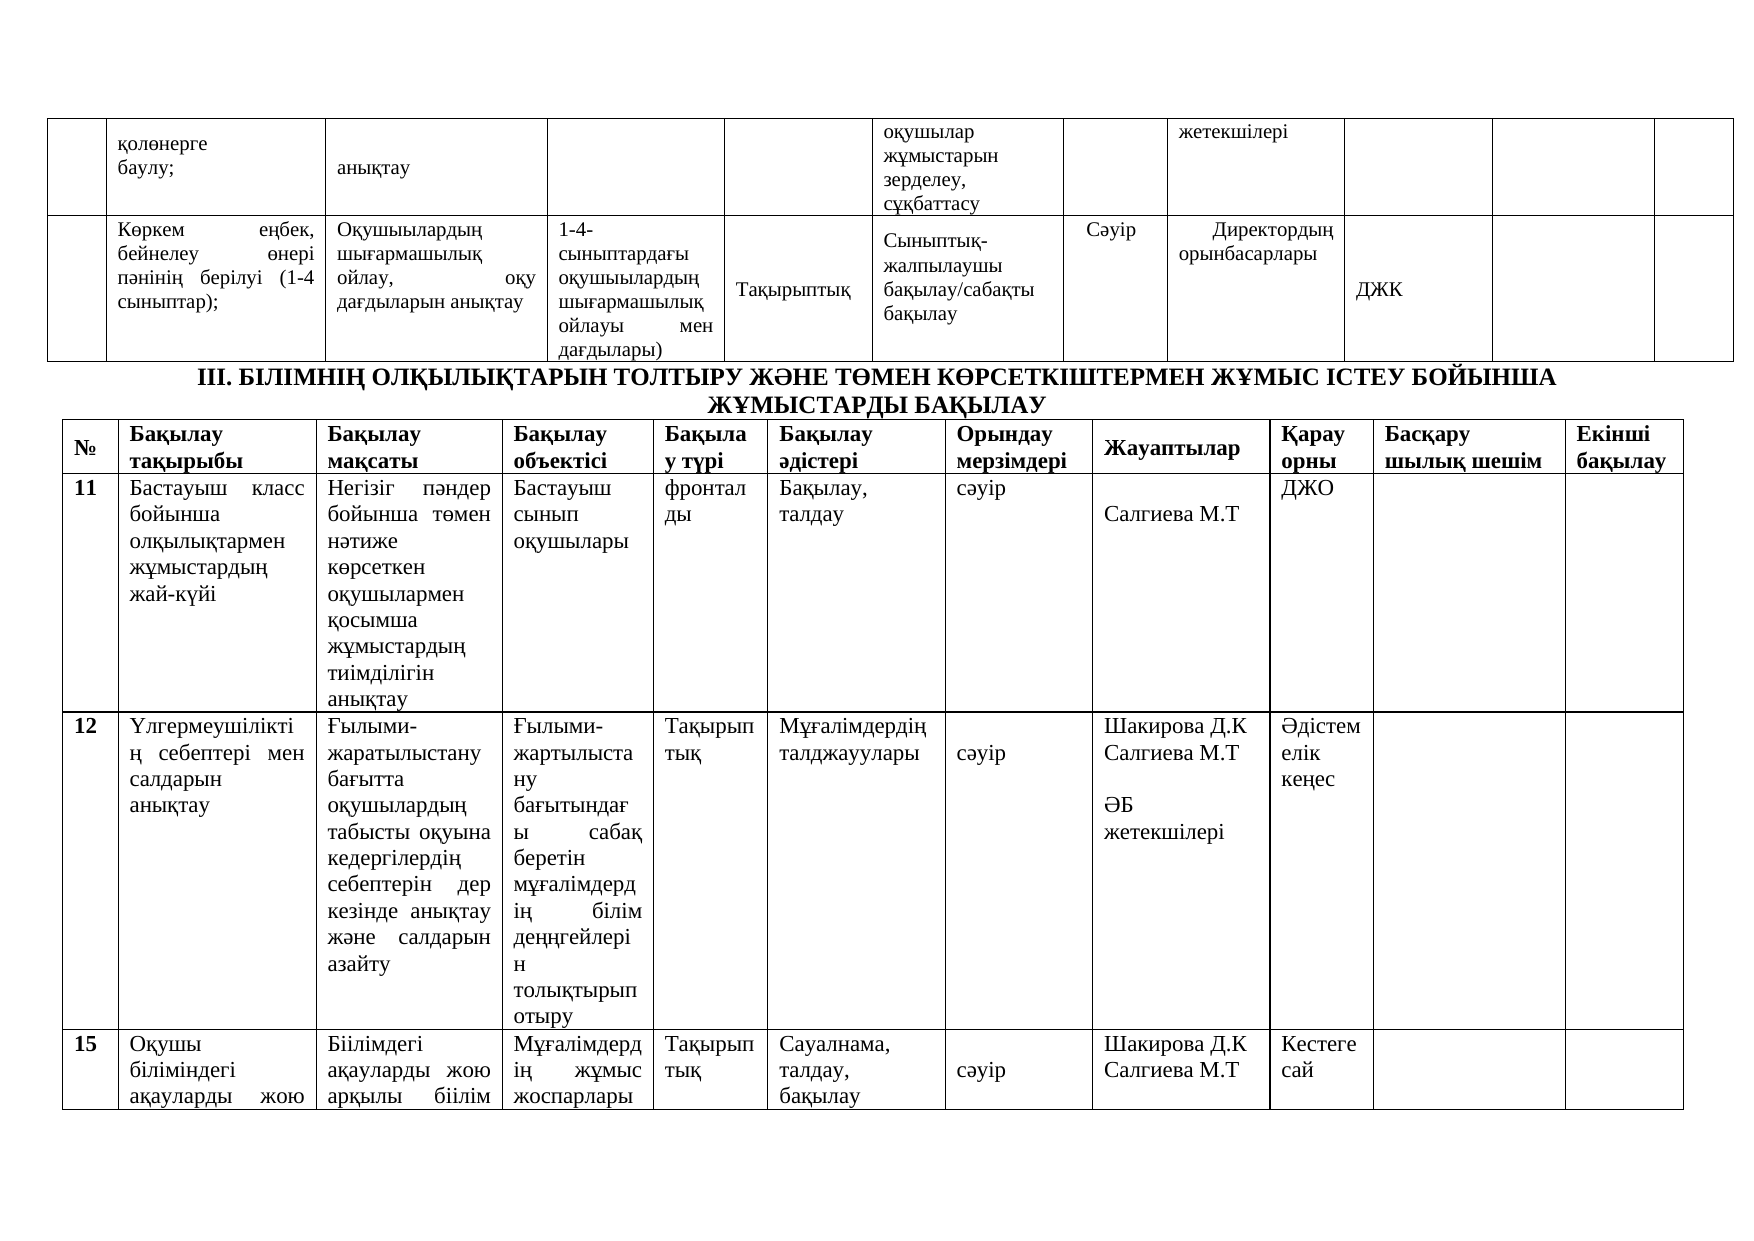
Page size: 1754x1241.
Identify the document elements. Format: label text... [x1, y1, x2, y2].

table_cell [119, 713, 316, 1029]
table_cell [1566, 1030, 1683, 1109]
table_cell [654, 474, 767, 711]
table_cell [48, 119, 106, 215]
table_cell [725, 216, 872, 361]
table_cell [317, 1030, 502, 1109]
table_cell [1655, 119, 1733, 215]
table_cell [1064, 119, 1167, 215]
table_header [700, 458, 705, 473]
text III. БІЛІМНІҢ ОЛҚЫЛЫҚТАРЫН ТОЛТЫРУ ЖӘНЕ ТӨМЕН КӨРСЕТКІШТЕРМЕН ЖҰМЫС ІСТЕУ БОЙЫНША ЖҰМЫСТАРДЫ БАҚЫЛАУ [118, 362, 1636, 419]
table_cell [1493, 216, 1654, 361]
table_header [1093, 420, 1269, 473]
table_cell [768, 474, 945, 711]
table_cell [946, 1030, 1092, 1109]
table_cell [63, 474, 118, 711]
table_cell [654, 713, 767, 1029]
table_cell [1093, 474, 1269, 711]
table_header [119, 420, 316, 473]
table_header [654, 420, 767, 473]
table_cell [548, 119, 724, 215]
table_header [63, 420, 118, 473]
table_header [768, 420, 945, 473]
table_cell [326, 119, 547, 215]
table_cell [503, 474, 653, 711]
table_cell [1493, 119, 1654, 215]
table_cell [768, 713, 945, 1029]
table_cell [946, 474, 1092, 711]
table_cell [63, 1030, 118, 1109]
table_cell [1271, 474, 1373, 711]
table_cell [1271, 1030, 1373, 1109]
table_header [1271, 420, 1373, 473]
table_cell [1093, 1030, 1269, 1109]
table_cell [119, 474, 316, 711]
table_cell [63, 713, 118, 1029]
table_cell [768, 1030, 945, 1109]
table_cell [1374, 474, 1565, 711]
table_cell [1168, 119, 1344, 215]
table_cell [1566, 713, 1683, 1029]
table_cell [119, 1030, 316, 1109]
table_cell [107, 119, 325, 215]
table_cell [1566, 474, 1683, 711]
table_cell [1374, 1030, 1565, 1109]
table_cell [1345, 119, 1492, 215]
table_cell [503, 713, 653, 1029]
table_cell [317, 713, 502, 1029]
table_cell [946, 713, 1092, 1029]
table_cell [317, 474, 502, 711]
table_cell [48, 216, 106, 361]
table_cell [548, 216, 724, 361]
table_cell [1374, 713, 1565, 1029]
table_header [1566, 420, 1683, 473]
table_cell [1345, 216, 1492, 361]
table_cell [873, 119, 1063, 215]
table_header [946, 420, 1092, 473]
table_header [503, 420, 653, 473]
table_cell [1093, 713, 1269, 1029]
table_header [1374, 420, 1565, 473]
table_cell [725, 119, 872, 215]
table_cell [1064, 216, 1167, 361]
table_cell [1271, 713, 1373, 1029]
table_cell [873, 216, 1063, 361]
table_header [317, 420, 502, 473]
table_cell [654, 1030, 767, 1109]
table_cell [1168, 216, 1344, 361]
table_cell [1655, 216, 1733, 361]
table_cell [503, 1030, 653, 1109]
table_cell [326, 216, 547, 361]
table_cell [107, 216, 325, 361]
